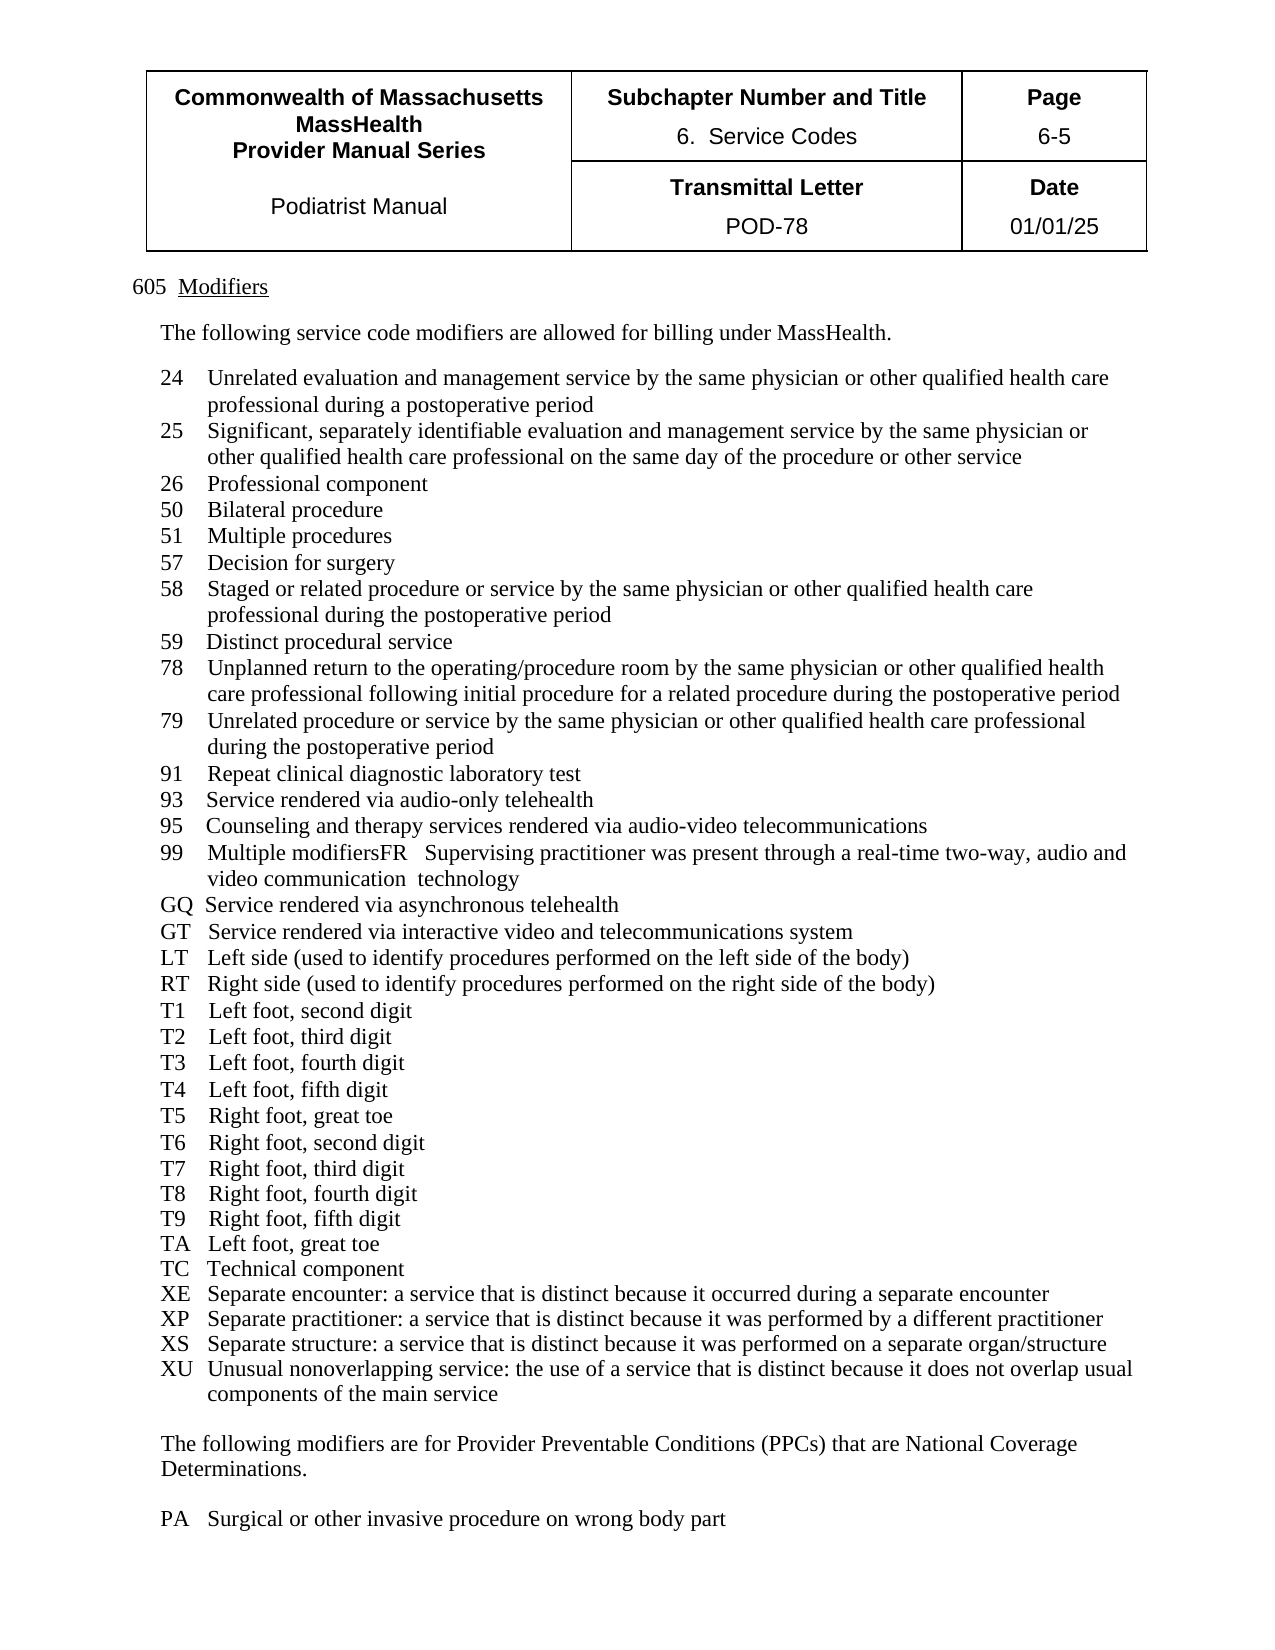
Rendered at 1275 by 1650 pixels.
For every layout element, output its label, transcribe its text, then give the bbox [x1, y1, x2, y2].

text The following service code modifiers are allowed for billing under MassHealth. [160, 319, 1140, 345]
text XP Separate practitioner: a service that is distinct because it was performed by a different practitioner [160, 1306, 1140, 1331]
text T4 Left foot, fifth digit [160, 1076, 1140, 1102]
text GT Service rendered via interactive video and telecommunications system [160, 918, 1140, 944]
text 25 Significant, separately identifiable evaluation and management service by the same physician or other qualified health care professional on the same day of the procedure or other service [94, 417, 1140, 470]
table_cell Date 01/01/25 [963, 162, 1146, 250]
text 99 Multiple modifiersFR Supervising practitioner was present through a real-time two-way, audio and video communication technology [160, 839, 1140, 891]
text T7 Right foot, third digit [160, 1155, 1140, 1181]
text GQ Service rendered via asynchronous telehealth [160, 891, 1140, 918]
table_cell Transmittal Letter POD-78 [572, 162, 961, 250]
text T1 Left foot, second digit [160, 997, 1140, 1023]
text 93 Service rendered via audio-only telehealth [97, 786, 1140, 812]
text TC Technical component [160, 1256, 1140, 1281]
text T9 Right foot, fifth digit [160, 1206, 1140, 1231]
text 95 Counseling and therapy services rendered via audio-video telecommunications [97, 812, 1140, 839]
table_header Commonwealth of Massachusetts MassHealth Provider Manual Series [147, 72, 571, 160]
text 51 Multiple procedures [160, 522, 1140, 549]
text T3 Left foot, fourth digit [160, 1049, 1140, 1076]
text professional during the postoperative period [160, 601, 1140, 628]
text 58 Staged or related procedure or service by the same physician or other qualified health care [160, 575, 1140, 601]
text 50 Bilateral procedure [160, 496, 1140, 522]
text XE Separate encounter: a service that is distinct because it occurred during a separate encounter [160, 1281, 1140, 1306]
text 79 Unrelated procedure or service by the same physician or other qualified health care professional during the postoperative period [97, 707, 1140, 759]
text T8 Right foot, fourth digit [160, 1181, 1140, 1206]
text T6 Right foot, second digit [160, 1128, 1140, 1155]
text PA Surgical or other invasive procedure on wrong body part [132, 1506, 1140, 1531]
text 24 Unrelated evaluation and management service by the same physician or other qualified health care professional during a postoperative period [94, 364, 1140, 417]
text 59 Distinct procedural service [160, 628, 1140, 654]
text TA Left foot, great toe [160, 1231, 1140, 1256]
table_header Page 6-5 [963, 72, 1146, 160]
table_header Subchapter Number and Title 6. Service Codes [572, 72, 961, 160]
table_cell Podiatrist Manual [147, 160, 571, 250]
text T2 Left foot, third digit [160, 1023, 1140, 1049]
text 57 Decision for surgery [160, 549, 1140, 575]
text 91 Repeat clinical diagnostic laboratory test [97, 759, 1140, 786]
text RT Right side (used to identify procedures performed on the right side of the body) [160, 970, 1140, 997]
text LT Left side (used to identify procedures performed on the left side of the body) [48, 944, 1140, 970]
text 605 Modifiers [132, 273, 1140, 299]
text XS Separate structure: a service that is distinct because it was performed on a separate organ/structure [160, 1331, 1140, 1356]
text T5 Right foot, great toe [160, 1102, 1140, 1128]
text 78 Unplanned return to the operating/procedure room by the same physician or other qualified health care professional following initial procedure for a related procedure during the postoperative period [160, 654, 1140, 707]
text The following modifiers are for Provider Preventable Conditions (PPCs) that are National Coverage Determinations. [161, 1431, 1140, 1481]
text XU Unusual nonoverlapping service: the use of a service that is distinct because it does not overlap usual components of the main service [160, 1356, 1140, 1406]
text 26 Professional component [160, 470, 1140, 496]
